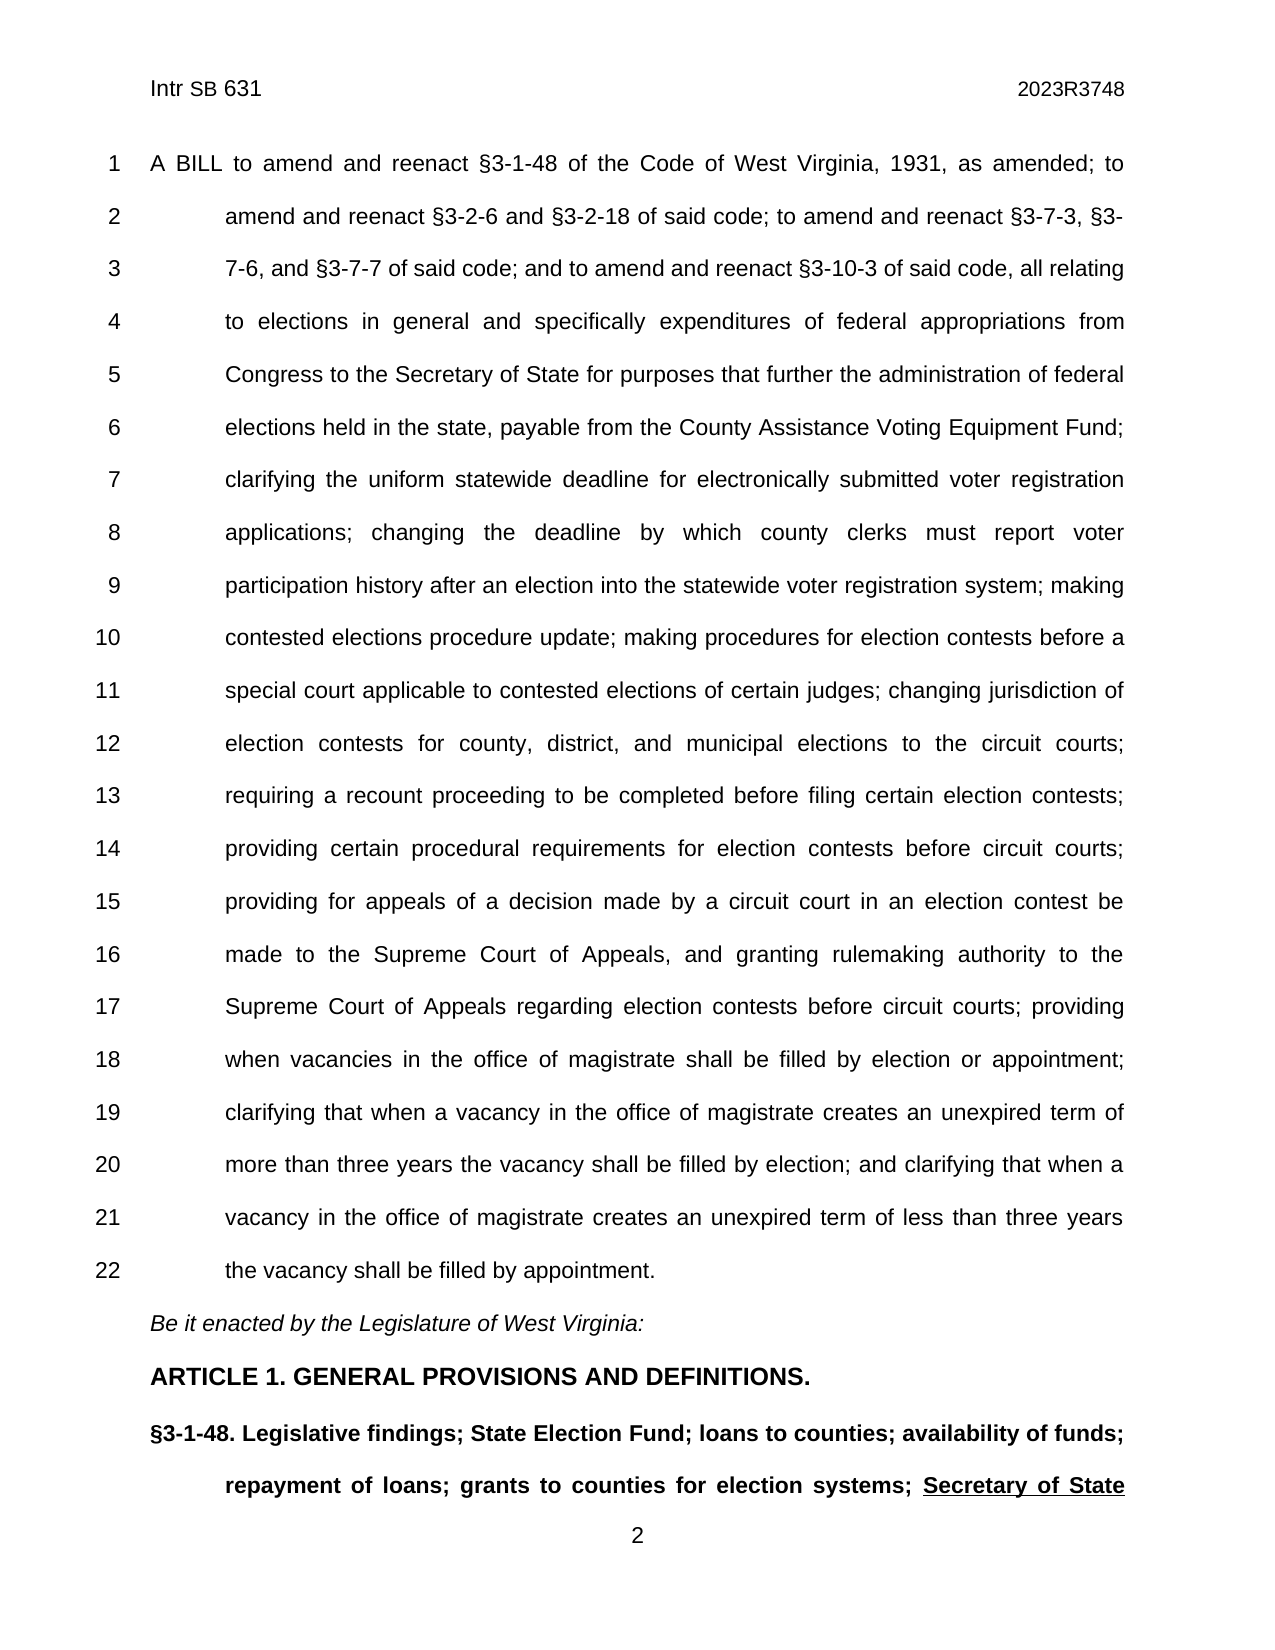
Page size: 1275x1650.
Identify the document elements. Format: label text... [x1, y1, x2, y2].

subtitle ARTICLE 1. GENERAL PROVISIONS AND DEFINITIONS. [150, 1362, 1125, 1391]
title A BILL to amend and reenact §3-1-48 of the Code of West Virginia, 1931, as amended; to amend and reenact §3-2-6 and §3-2-18 of said code; to amend and reenact §3-7-3, §3-7-6, and §3-7-7 of said code; and to amend and reenact §3-10-3 of said code, all relating to elections in general and specifically expenditures of federal appropriations from Congress to the Secretary of State for purposes that further the administration of federal elections held in the state, payable from the County Assistance Voting Equipment Fund; clarifying the uniform statewide deadline for electronically submitted voter registration applications; changing the deadline by which county clerks must report voter participation history after an election into the statewide voter registration system; making contested elections procedure update; making procedures for election contests before a special court applicable to contested elections of certain judges; changing jurisdiction of election contests for county, district, and municipal elections to the circuit courts; requiring a recount proceeding to be completed before filing certain election contests; providing certain procedural requirements for election contests before circuit courts; providing for appeals of a decision made by a circuit court in an election contest be made to the Supreme Court of Appeals, and granting rulemaking authority to the Supreme Court of Appeals regarding election contests before circuit courts; providing when vacancies in the office of magistrate shall be filled by election or appointment; clarifying that when a vacancy in the office of magistrate creates an unexpired term of more than three years the vacancy shall be filled by election; and clarifying that when a vacancy in the office of magistrate creates an unexpired term of less than three years the vacancy shall be filled by appointment. [150, 150, 1125, 1283]
text Be it enacted by the Legislature of West Virginia: [150, 1309, 1125, 1336]
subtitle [150, 1420, 1125, 1499]
